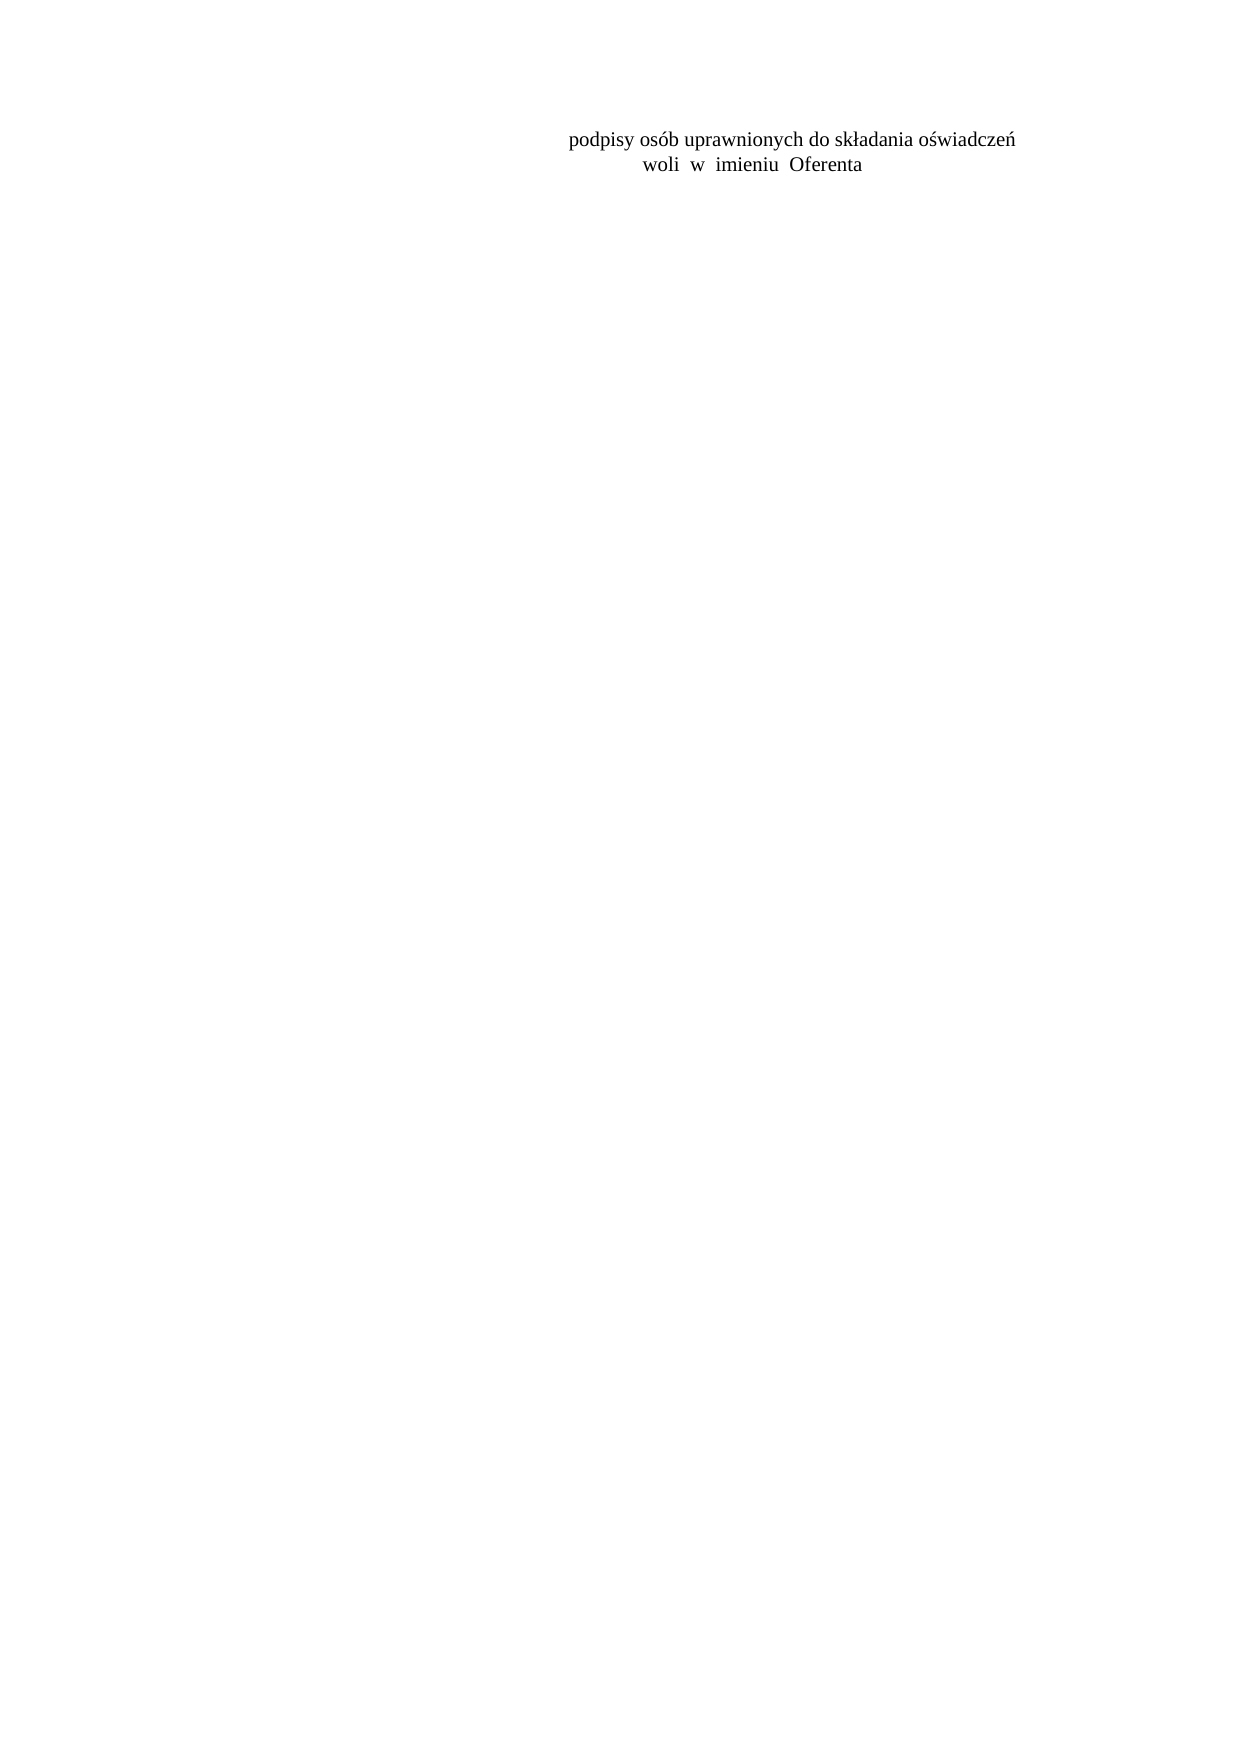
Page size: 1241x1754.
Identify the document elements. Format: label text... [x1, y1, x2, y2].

text woli w imieniu Oferenta [148, 151, 1092, 176]
text podpisy osób uprawnionych do składania oświadczeń [443, 127, 1092, 151]
